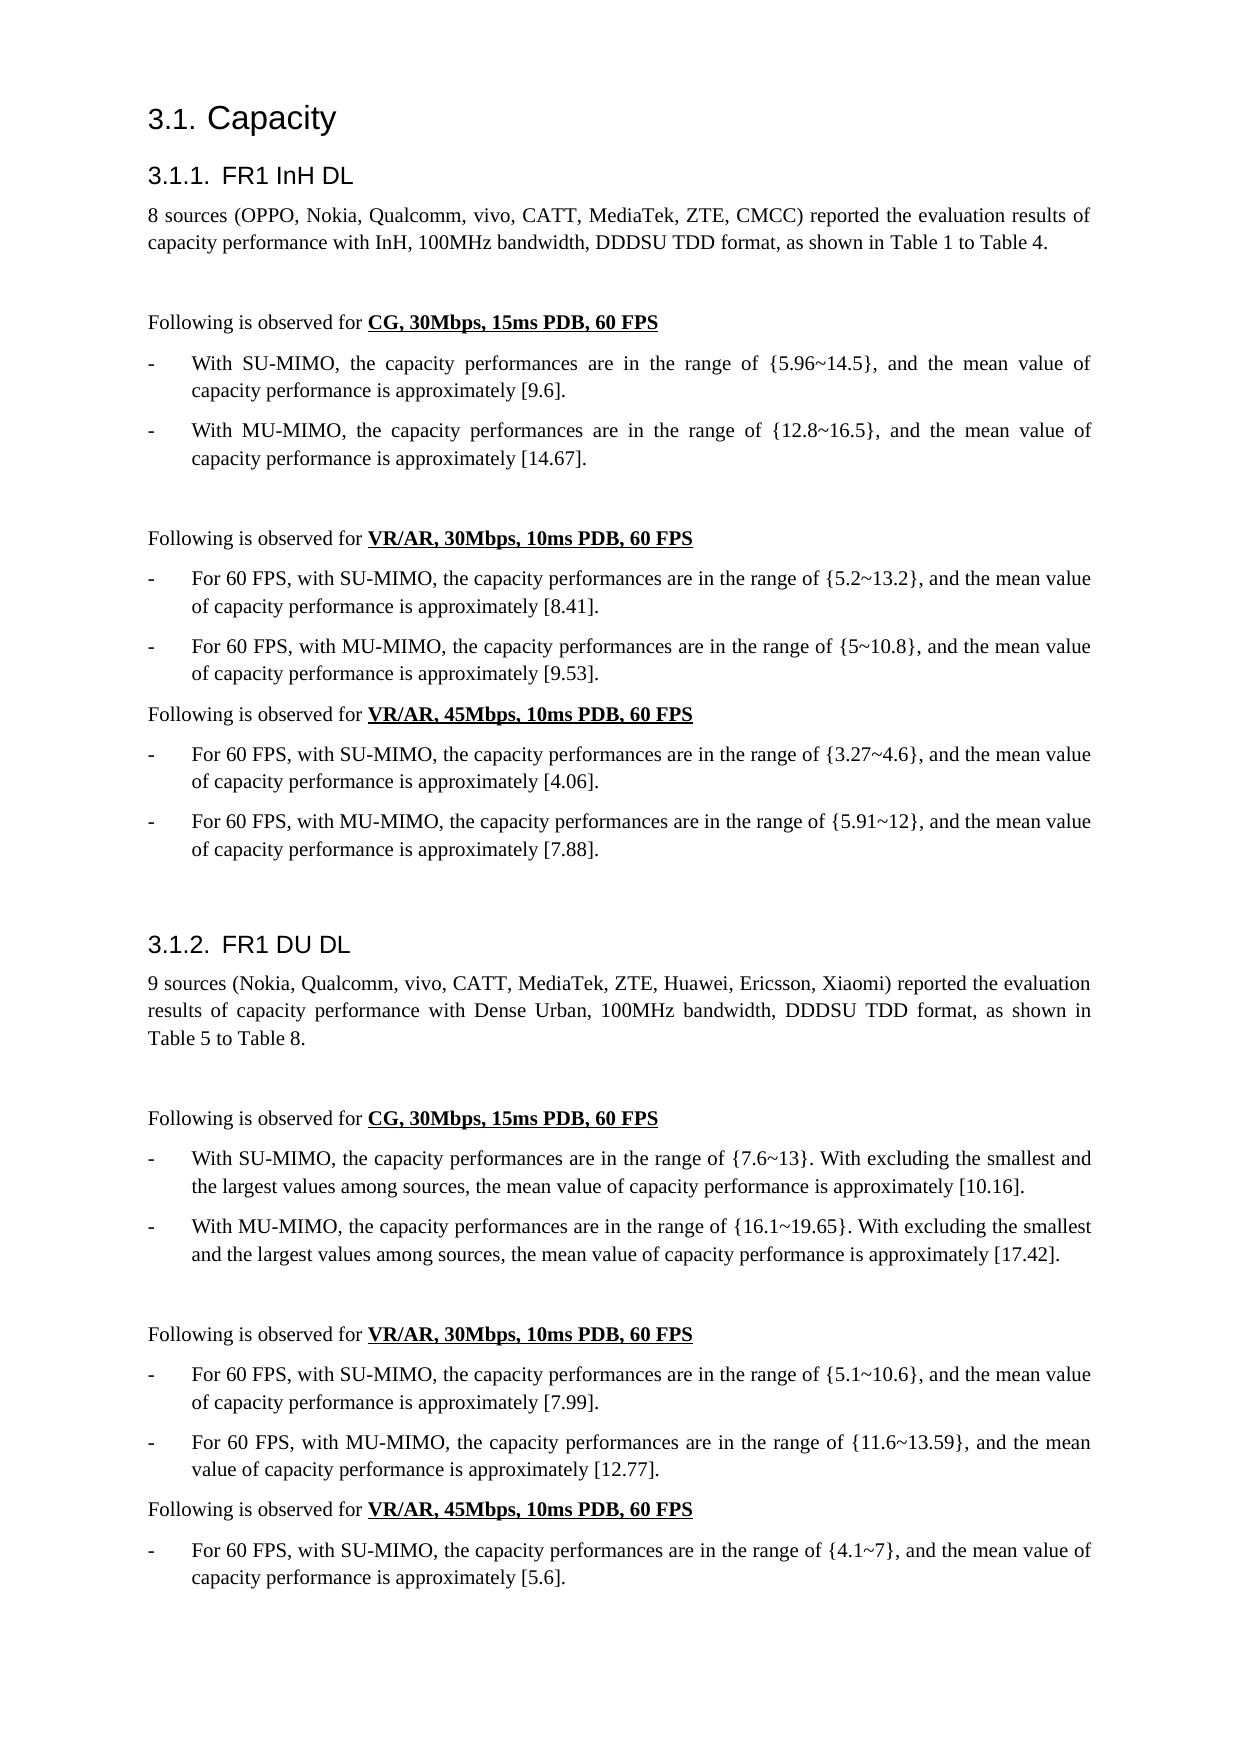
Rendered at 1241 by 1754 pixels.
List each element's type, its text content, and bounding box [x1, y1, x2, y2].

list For 60 FPS, with SU-MIMO, the capacity performances are in the range of {5.1~10.6}, and the mean value of capacity performance is approximately [7.99]. [148, 1362, 1092, 1414]
list For 60 FPS, with SU-MIMO, the capacity performances are in the range of {4.1~7}, and the mean value of capacity performance is approximately [5.6]. [148, 1537, 1092, 1589]
text Following is observed for CG, 30Mbps, 15ms PDB, 60 FPS [148, 1106, 1092, 1130]
list FR1 DU DL [148, 929, 1092, 958]
list For 60 FPS, with SU-MIMO, the capacity performances are in the range of {5.2~13.2}, and the mean value of capacity performance is approximately [8.41]. [148, 566, 1092, 618]
text Following is observed for VR/AR, 30Mbps, 10ms PDB, 60 FPS [148, 1322, 1092, 1346]
list For 60 FPS, with MU-MIMO, the capacity performances are in the range of {11.6~13.59}, and the mean value of capacity performance is approximately [12.77]. [148, 1430, 1092, 1481]
text Following is observed for VR/AR, 30Mbps, 10ms PDB, 60 FPS [148, 526, 1092, 550]
list For 60 FPS, with SU-MIMO, the capacity performances are in the range of {3.27~4.6}, and the mean value of capacity performance is approximately [4.06]. [148, 742, 1092, 793]
text Following is observed for VR/AR, 45Mbps, 10ms PDB, 60 FPS [148, 701, 1092, 726]
list For 60 FPS, with MU-MIMO, the capacity performances are in the range of {5.91~12}, and the mean value of capacity performance is approximately [7.88]. [148, 809, 1092, 861]
list Capacity [148, 98, 1092, 136]
text 8 sources (OPPO, Nokia, Qualcomm, vivo, CATT, MediaTek, ZTE, CMCC) reported the evaluation results of capacity performance with InH, 100MHz bandwidth, DDDSU TDD format, as shown in Table 1 to Table 4. [148, 202, 1092, 254]
text Following is observed for CG, 30Mbps, 15ms PDB, 60 FPS [148, 310, 1092, 334]
list For 60 FPS, with MU-MIMO, the capacity performances are in the range of {5~10.8}, and the mean value of capacity performance is approximately [9.53]. [148, 634, 1092, 685]
text Following is observed for VR/AR, 45Mbps, 10ms PDB, 60 FPS [148, 1497, 1092, 1521]
list With MU-MIMO, the capacity performances are in the range of {12.8~16.5}, and the mean value of capacity performance is approximately [14.67]. [148, 418, 1092, 470]
list With SU-MIMO, the capacity performances are in the range of {7.6~13}. With excluding the smallest and the largest values among sources, the mean value of capacity performance is approximately [10.16]. [148, 1146, 1092, 1198]
list FR1 InH DL [148, 161, 1092, 190]
text 9 sources (Nokia, Qualcomm, vivo, CATT, MediaTek, ZTE, Huawei, Ericsson, Xiaomi) reported the evaluation results of capacity performance with Dense Urban, 100MHz bandwidth, DDDSU TDD format, as shown in Table 5 to Table 8. [148, 971, 1092, 1050]
list With MU-MIMO, the capacity performances are in the range of {16.1~19.65}. With excluding the smallest and the largest values among sources, the mean value of capacity performance is approximately [17.42]. [148, 1214, 1092, 1266]
list With SU-MIMO, the capacity performances are in the range of {5.96~14.5}, and the mean value of capacity performance is approximately [9.6]. [148, 350, 1092, 402]
